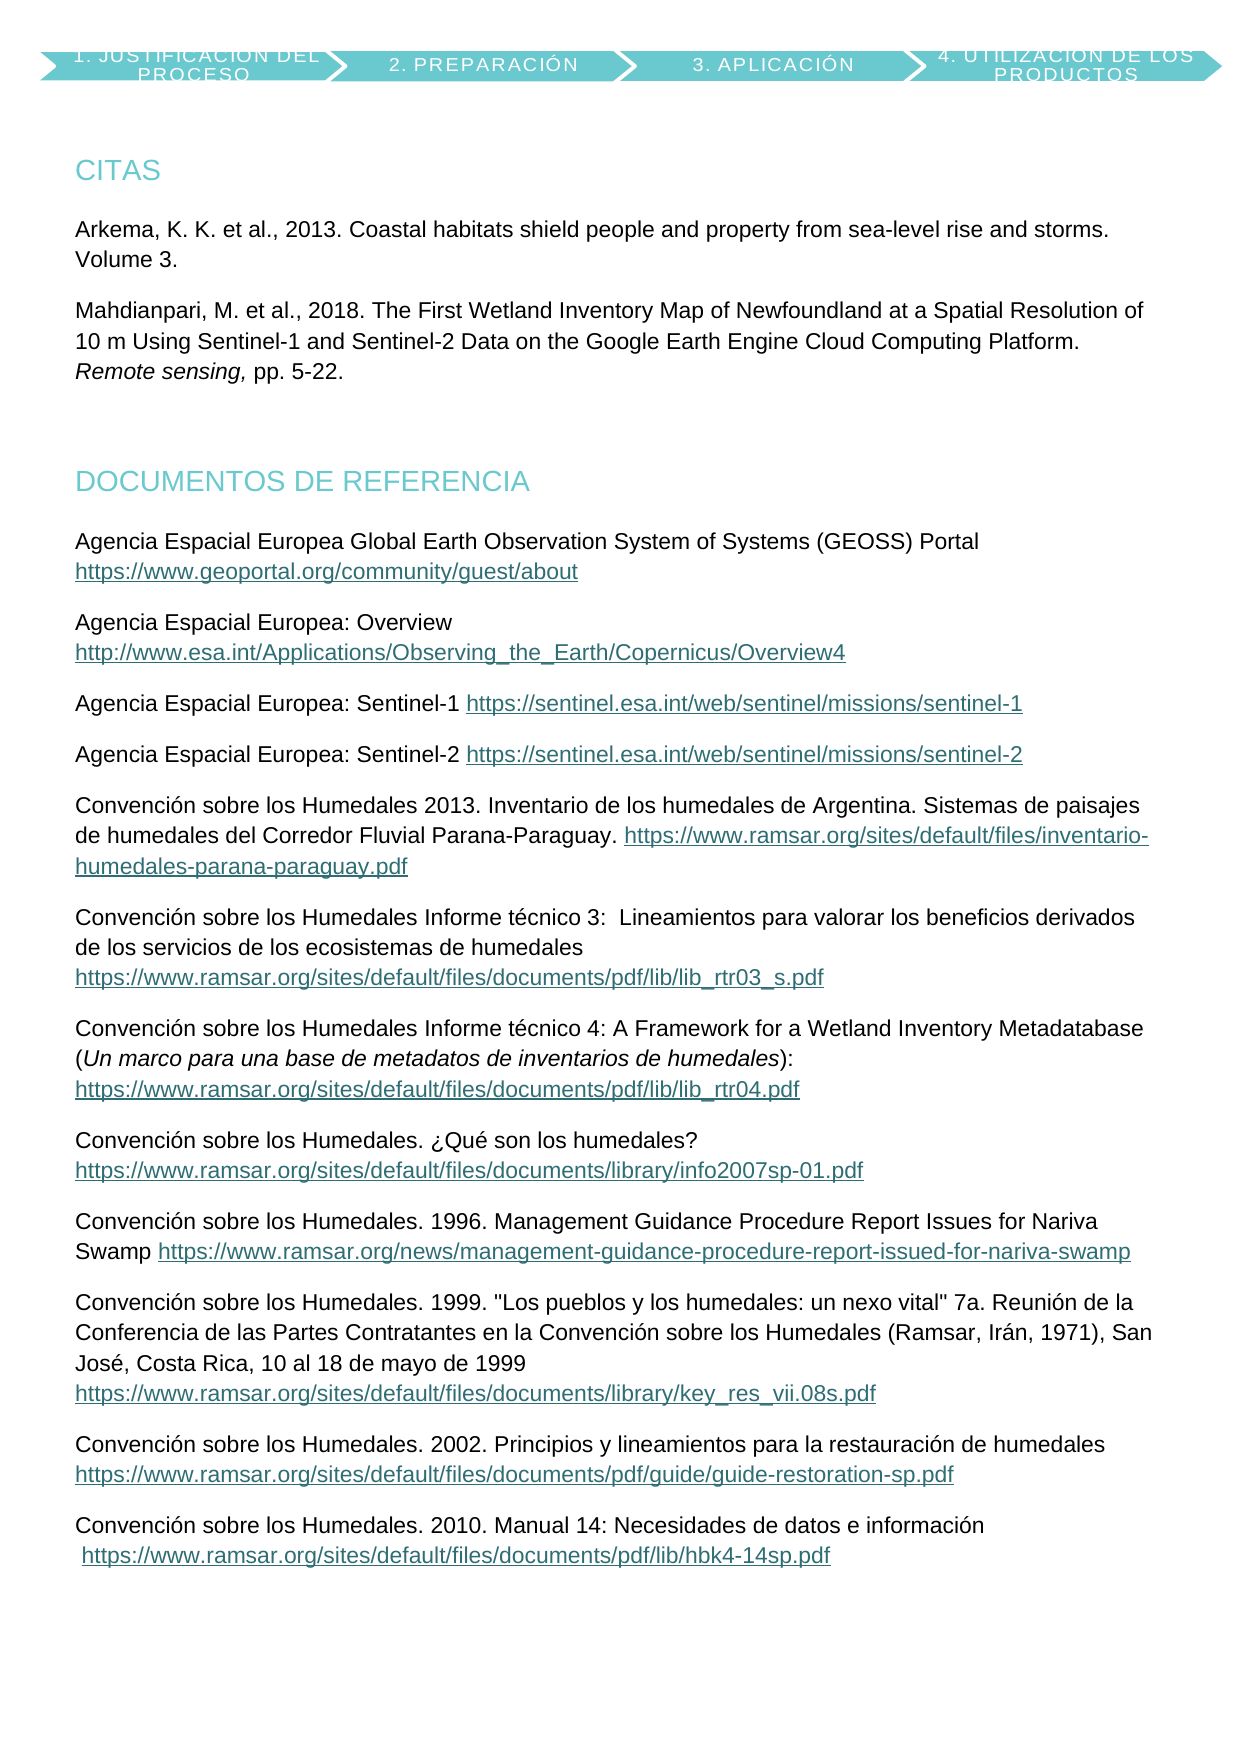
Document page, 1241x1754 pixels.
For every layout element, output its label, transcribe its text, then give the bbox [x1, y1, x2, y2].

subtitle DOCUMENTOS DE REFERENCIA [75, 464, 1165, 498]
text Convención sobre los Humedales. 2010. Manual 14: Necesidades de datos e información https://www.ramsar.org/sites/default/files/documents/pdf/lib/hbk4-14sp.pdf [75, 1512, 1165, 1569]
text Convención sobre los Humedales 2013. Inventario de los humedales de Argentina. Sistemas de paisajes de humedales del Corredor Fluvial Parana-Paraguay. https://www.ramsar.org/sites/default/files/inventario-humedales-parana-paraguay.pdf [75, 792, 1165, 879]
text Convención sobre los Humedales. 1999. "Los pueblos y los humedales: un nexo vital" 7a. Reunión de la Conferencia de las Partes Contratantes en la Convención sobre los Humedales (Ramsar, Irán, 1971), San José, Costa Rica, 10 al 18 de mayo de 1999 https://www.ramsar.org/sites/default/files/documents/library/key_res_vii.08s.pdf [75, 1289, 1165, 1406]
text Convención sobre los Humedales. ¿Qué son los humedales? https://www.ramsar.org/sites/default/files/documents/library/info2007sp-01.pdf [75, 1127, 1165, 1183]
text Agencia Espacial Europea Global Earth Observation System of Systems (GEOSS) Portal https://www.geoportal.org/community/guest/about [75, 528, 1165, 584]
text Convención sobre los Humedales Informe técnico 3: Lineamientos para valorar los beneficios derivados de los servicios de los ecosistemas de humedales https://www.ramsar.org/sites/default/files/documents/pdf/lib/lib_rtr03_s.pdf [75, 904, 1165, 991]
text Agencia Espacial Europea: Sentinel-2 https://sentinel.esa.int/web/sentinel/missions/sentinel-2 [75, 741, 1165, 768]
text Convención sobre los Humedales. 1996. Management Guidance Procedure Report Issues for Nariva Swamp https://www.ramsar.org/news/management-guidance-procedure-report-issued-for-nariva-swamp [75, 1208, 1165, 1264]
text Convención sobre los Humedales. 2002. Principios y lineamientos para la restauración de humedales https://www.ramsar.org/sites/default/files/documents/pdf/guide/guide-restoration-sp.pdf [75, 1431, 1165, 1487]
text Agencia Espacial Europea: Overview http://www.esa.int/Applications/Observing_the_Earth/Copernicus/Overview4 [75, 609, 1165, 666]
text Convención sobre los Humedales Informe técnico 4: A Framework for a Wetland Inventory Metadatabase (Un marco para una base de metadatos de inventarios de humedales): https://www.ramsar.org/sites/default/files/documents/pdf/lib/lib_rtr04.pdf [75, 1015, 1165, 1102]
text Agencia Espacial Europea: Sentinel-1 https://sentinel.esa.int/web/sentinel/missions/sentinel-1 [75, 690, 1165, 717]
